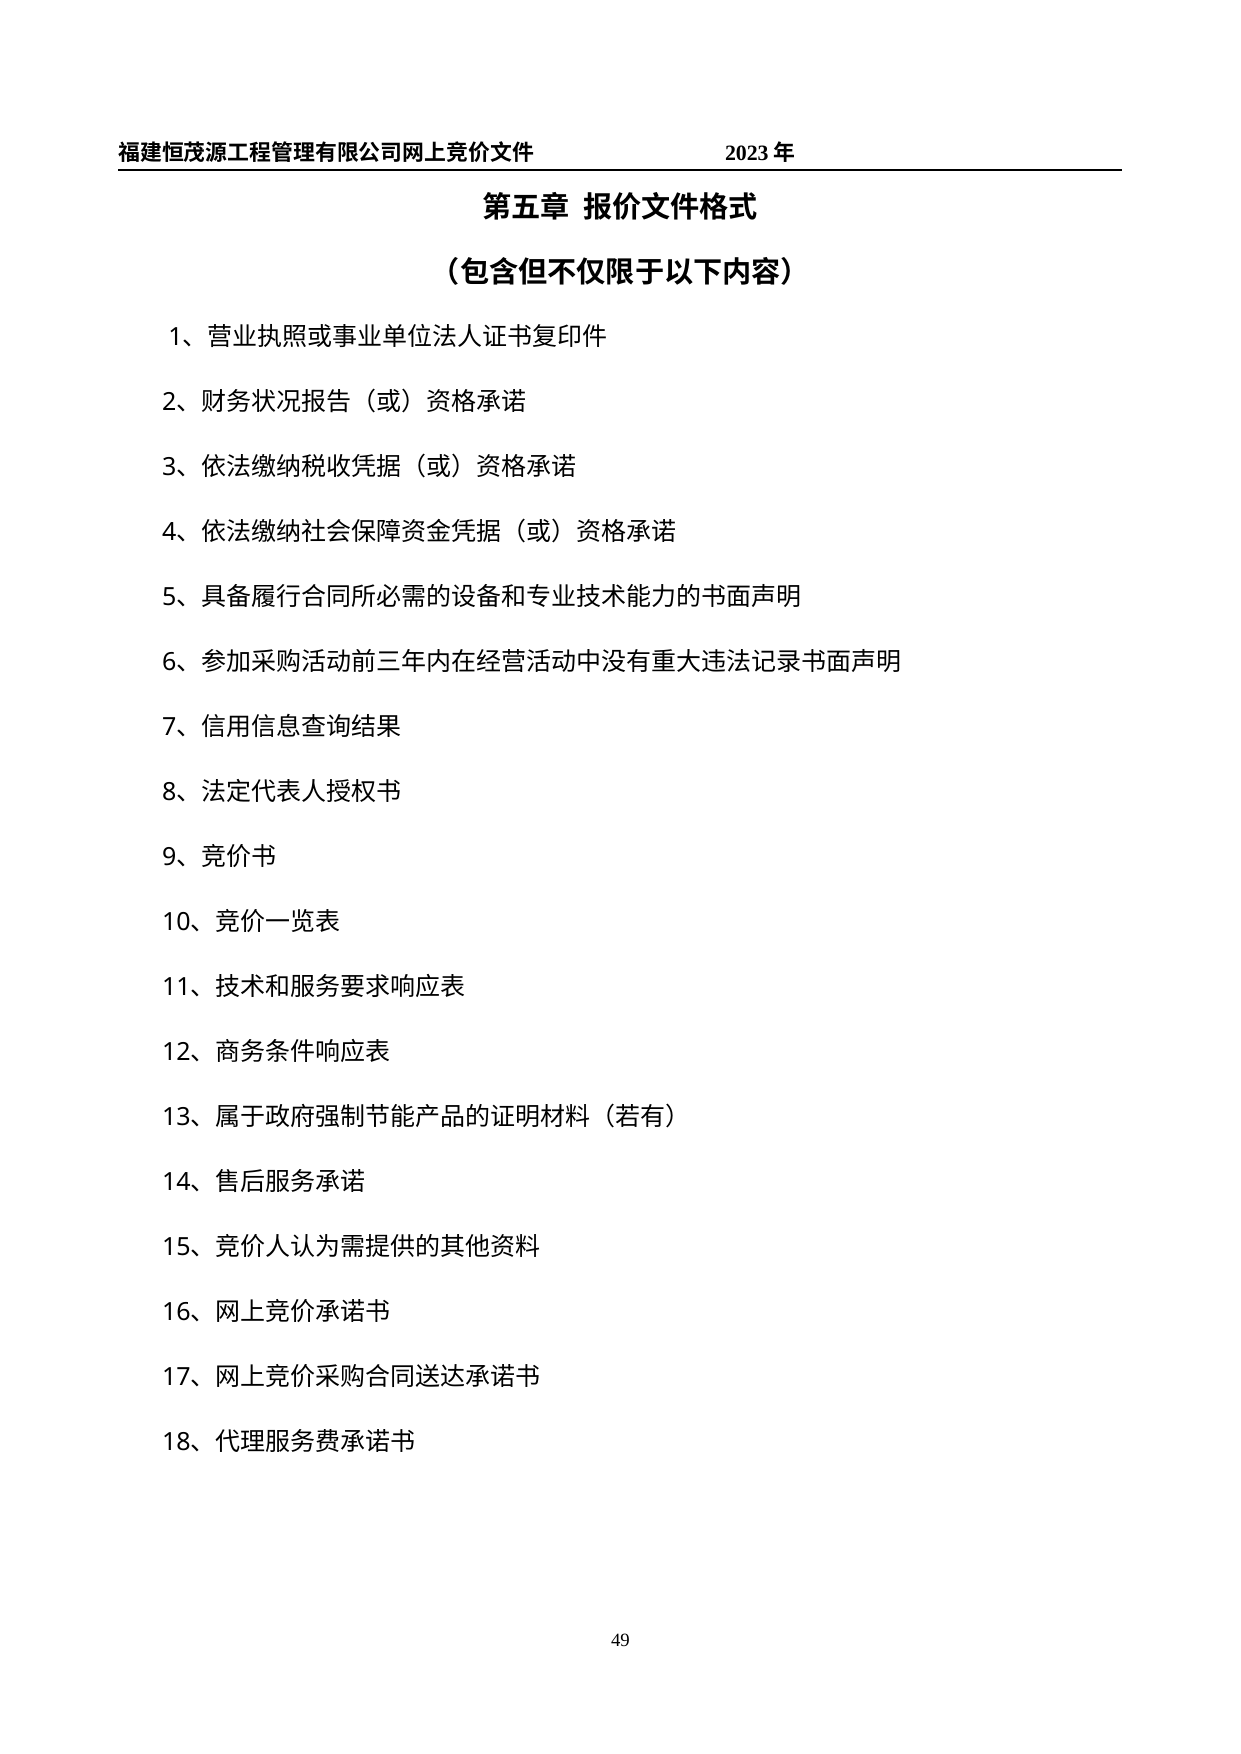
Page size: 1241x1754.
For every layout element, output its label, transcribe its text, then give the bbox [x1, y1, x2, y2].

text 第五章 报价文件格式 [118, 172, 1122, 237]
text 7、信用信息查询结果 [162, 692, 1122, 757]
text 18、代理服务费承诺书 [162, 1407, 1122, 1472]
list 营业执照或事业单位法人证书复印件 [118, 302, 1122, 367]
text 11、技术和服务要求响应表 [162, 952, 1122, 1017]
text 9、竞价书 [162, 822, 1122, 887]
text 3、依法缴纳税收凭据（或）资格承诺 [162, 432, 1122, 497]
text 6、参加采购活动前三年内在经营活动中没有重大违法记录书面声明 [162, 627, 1122, 692]
text 8、法定代表人授权书 [162, 757, 1122, 822]
text 16、网上竞价承诺书 [162, 1277, 1122, 1342]
text 15、竞价人认为需提供的其他资料 [162, 1212, 1122, 1277]
text （包含但不仅限于以下内容） [118, 237, 1122, 302]
text 14、售后服务承诺 [162, 1147, 1122, 1212]
text 10、竞价一览表 [162, 887, 1122, 952]
text 17、网上竞价采购合同送达承诺书 [162, 1342, 1122, 1407]
text 5、具备履行合同所必需的设备和专业技术能力的书面声明 [162, 562, 1122, 627]
text 4、依法缴纳社会保障资金凭据（或）资格承诺 [162, 497, 1122, 562]
text 2、财务状况报告（或）资格承诺 [162, 367, 1122, 432]
text 13、属于政府强制节能产品的证明材料（若有） [162, 1082, 1122, 1147]
text 12、商务条件响应表 [162, 1017, 1122, 1082]
